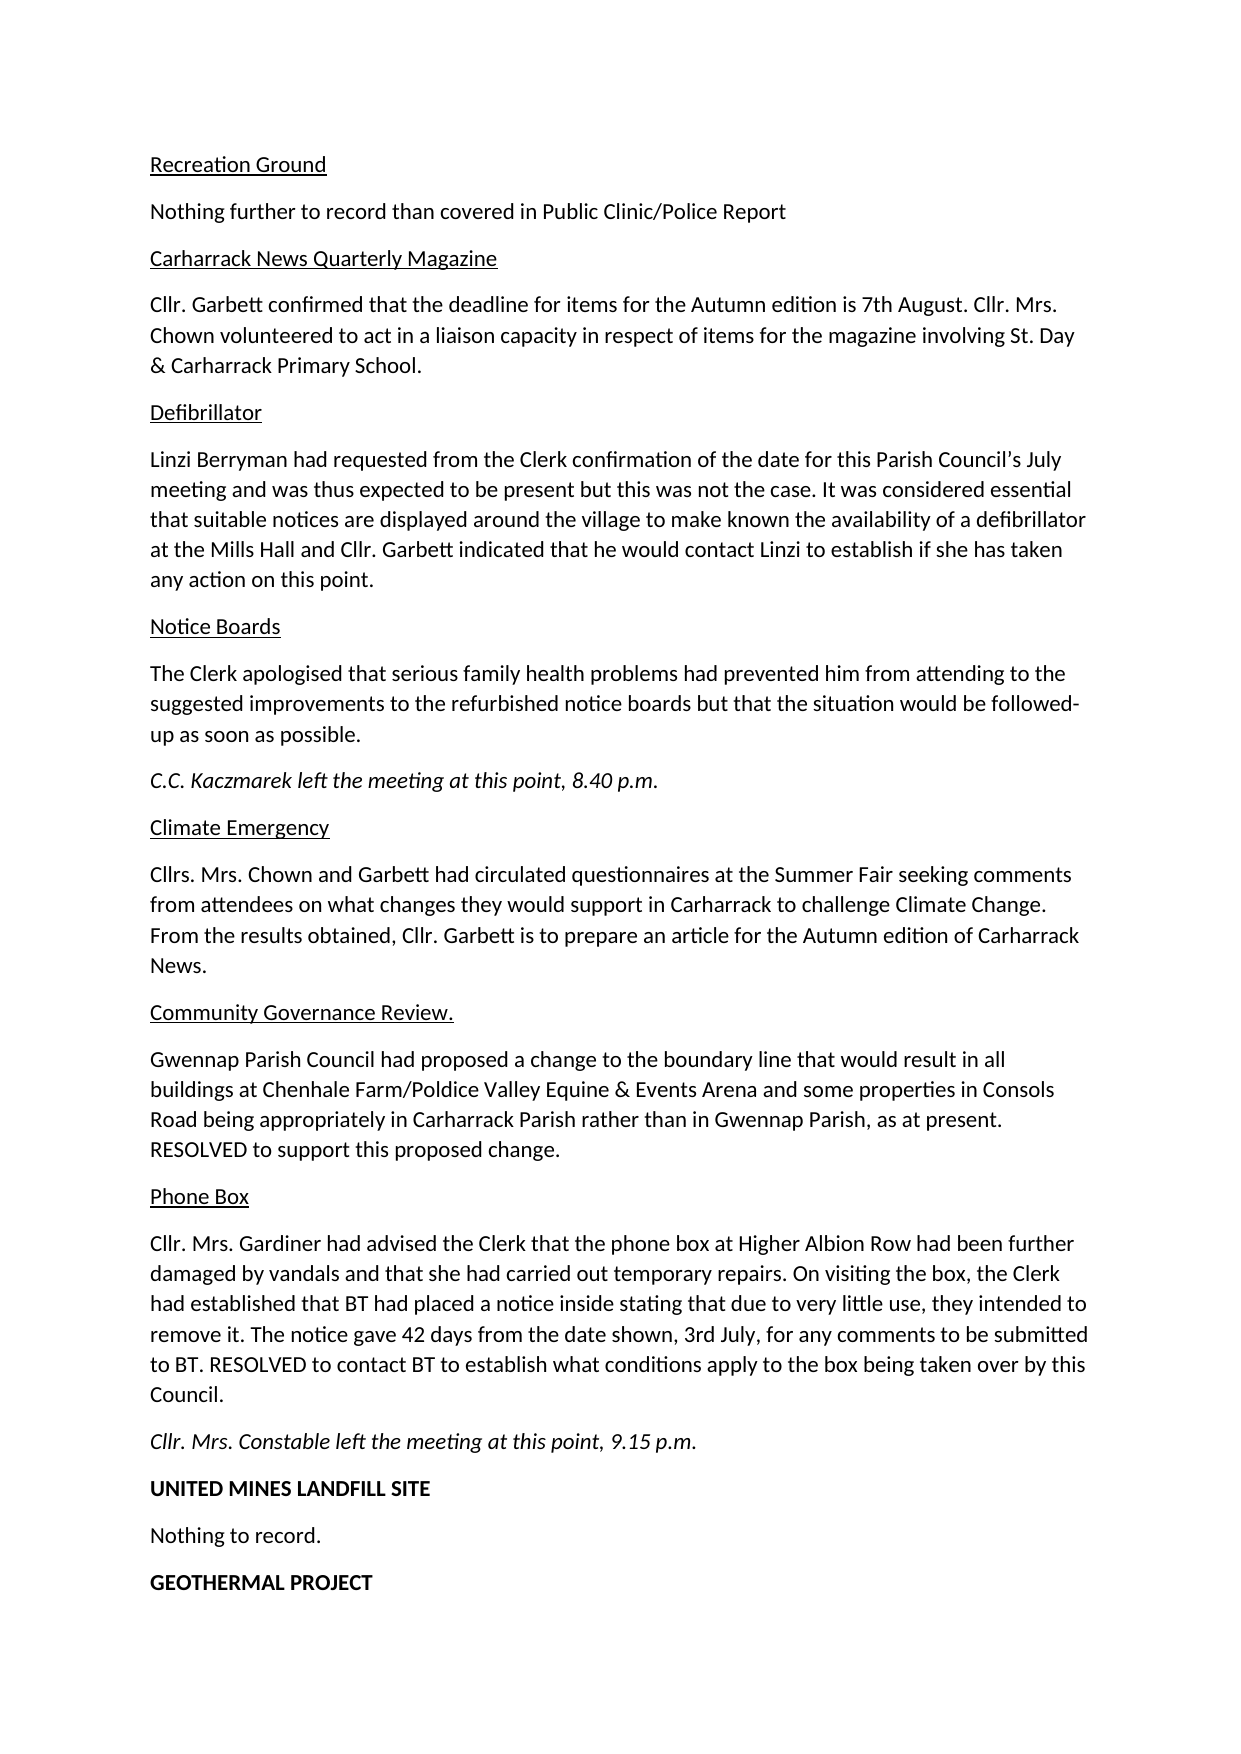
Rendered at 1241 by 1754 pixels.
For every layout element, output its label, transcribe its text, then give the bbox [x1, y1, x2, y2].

text Cllrs. Mrs. Chown and Garbett had circulated questionnaires at the Summer Fair seeking comments from attendees on what changes they would support in Carharrack to challenge Climate Change. From the results obtained, Cllr. Garbett is to prepare an article for the Autumn edition of Carharrack News. [150, 860, 1090, 979]
text GEOTHERMAL PROJECT [150, 1568, 1090, 1596]
text Phone Box [150, 1182, 1090, 1210]
text Community Governance Review. [150, 998, 1090, 1026]
text Climate Emergency [150, 813, 1090, 842]
text Carharrack News Quarterly Magazine [150, 244, 1090, 272]
text UNITED MINES LANDFILL SITE [150, 1474, 1090, 1502]
text The Clerk apologised that serious family health problems had prevented him from attending to the suggested improvements to the refurbished notice boards but that the situation would be followed-up as soon as possible. [150, 659, 1090, 748]
text Cllr. Mrs. Constable left the meeting at this point, 9.15 p.m. [150, 1427, 1090, 1455]
text Linzi Berryman had requested from the Clerk confirmation of the date for this Parish Council’s July meeting and was thus expected to be present but this was not the case. It was considered essential that suitable notices are displayed around the village to make known the availability of a defibrillator at the Mills Hall and Cllr. Garbett indicated that he would contact Linzi to establish if she has taken any action on this point. [150, 445, 1090, 594]
text Cllr. Mrs. Gardiner had advised the Clerk that the phone box at Higher Albion Row had been further damaged by vandals and that she had carried out temporary repairs. On visiting the box, the Clerk had established that BT had placed a notice inside stating that due to very little use, they intended to remove it. The notice gave 42 days from the date shown, 3rd July, for any comments to be submitted to BT. RESOLVED to contact BT to establish what conditions apply to the box being taken over by this Council. [150, 1229, 1090, 1408]
text Cllr. Garbett confirmed that the deadline for items for the Autumn edition is 7th August. Cllr. Mrs. Chown volunteered to act in a liaison capacity in respect of items for the magazine involving St. Day & Carharrack Primary School. [150, 291, 1090, 379]
text Nothing further to record than covered in Public Clinic/Police Report [150, 197, 1090, 225]
text Defibrillator [150, 398, 1090, 426]
text Gwennap Parish Council had proposed a change to the boundary line that would result in all buildings at Chenhale Farm/Poldice Valley Equine & Events Arena and some properties in Consols Road being appropriately in Carharrack Parish rather than in Gwennap Parish, as at present. RESOLVED to support this proposed change. [150, 1045, 1090, 1163]
text Recreation Ground [150, 150, 1090, 178]
text Notice Boards [150, 612, 1090, 641]
text C.C. Kaczmarek left the meeting at this point, 8.40 p.m. [150, 767, 1090, 795]
text Nothing to record. [150, 1521, 1090, 1549]
